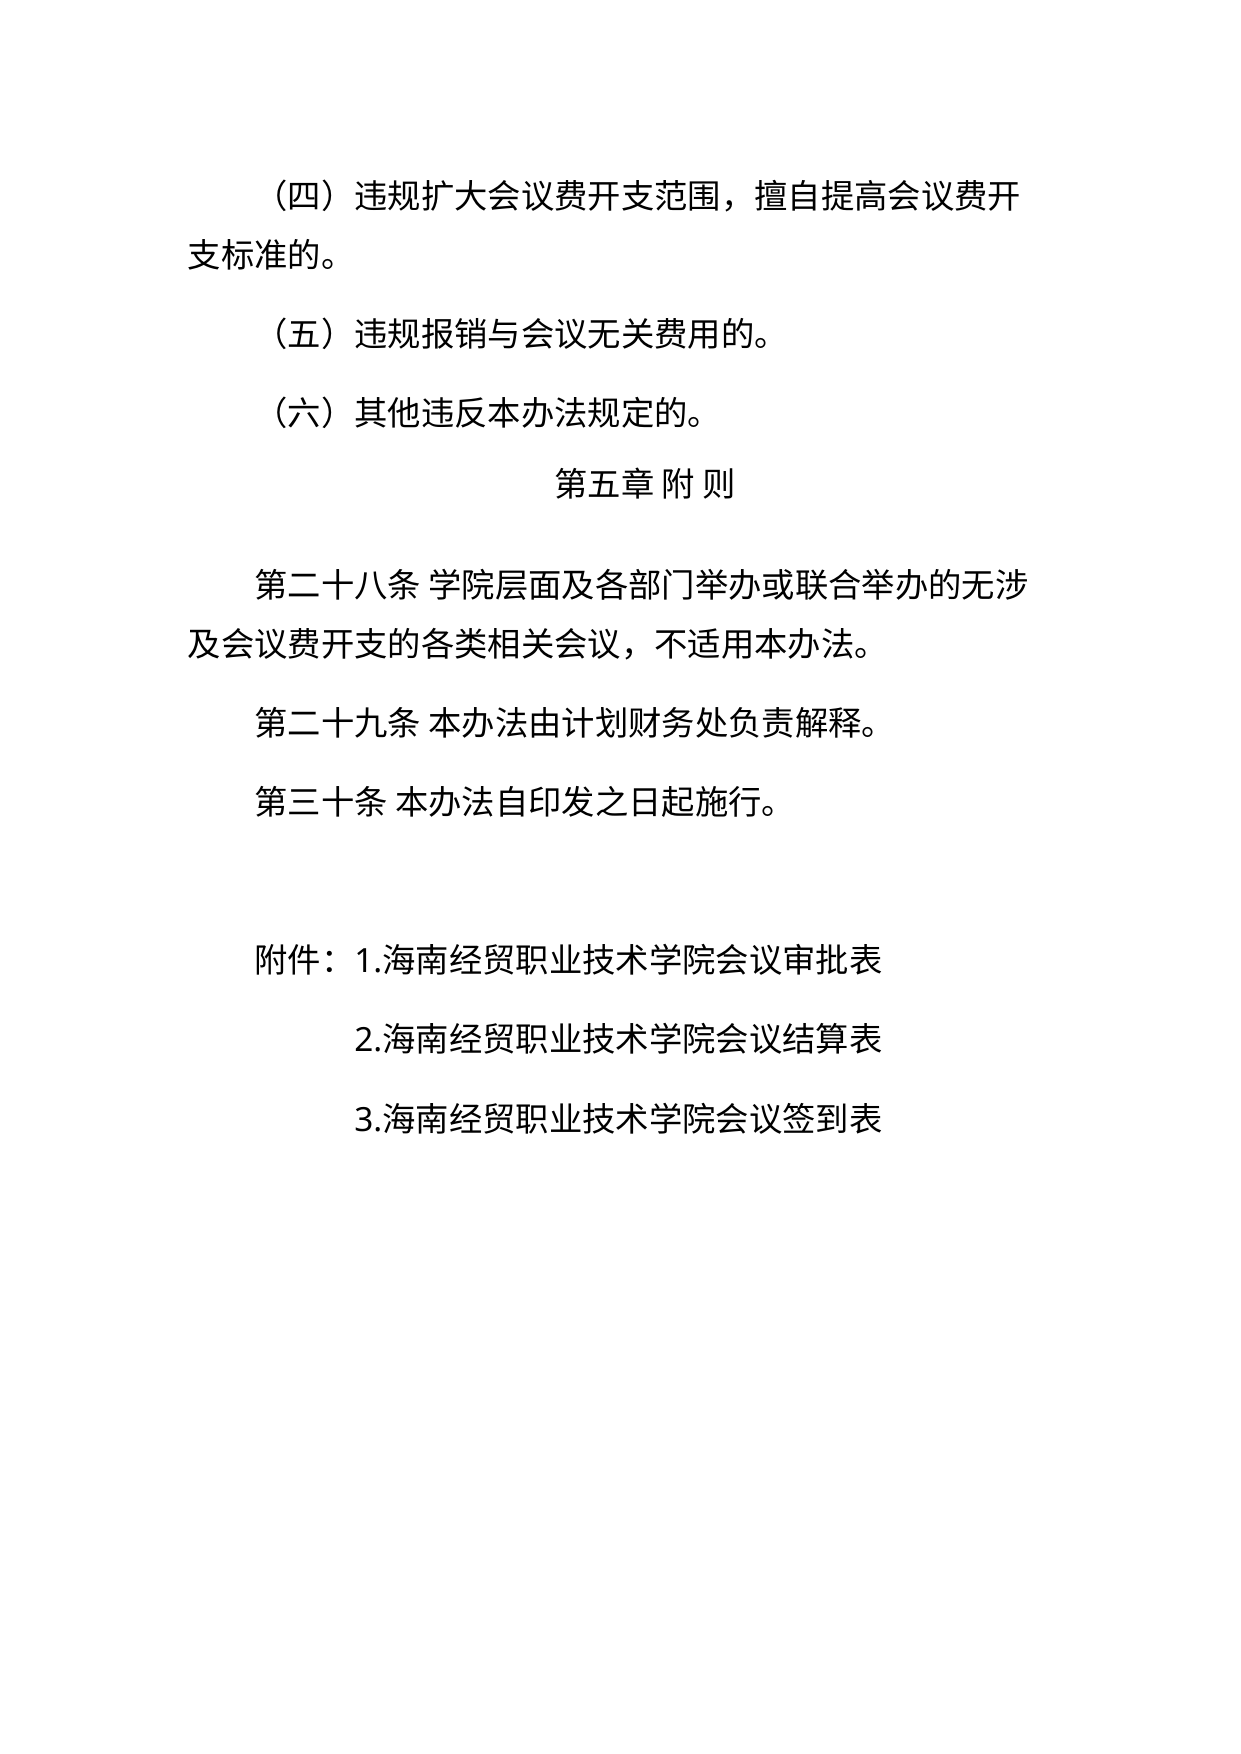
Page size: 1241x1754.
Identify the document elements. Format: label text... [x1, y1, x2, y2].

text 第二十八条 学院层面及各部门举办或联合举办的无涉及会议费开支的各类相关会议，不适用本办法。 [187, 551, 1053, 668]
text 附件：1.海南经贸职业技术学院会议审批表 [187, 926, 1053, 984]
text 第五章 附 则 [187, 458, 1053, 506]
text （四）违规扩大会议费开支范围，擅自提高会议费开支标准的。 [187, 162, 1053, 279]
text 第二十九条 本办法由计划财务处负责解释。 [187, 688, 1053, 747]
text （六）其他违反本办法规定的。 [187, 379, 1053, 437]
text 3.海南经贸职业技术学院会议签到表 [187, 1084, 1053, 1143]
text 第三十条 本办法自印发之日起施行。 [187, 768, 1053, 826]
text 2.海南经贸职业技术学院会议结算表 [187, 1005, 1053, 1063]
text （五）违规报销与会议无关费用的。 [187, 299, 1053, 358]
